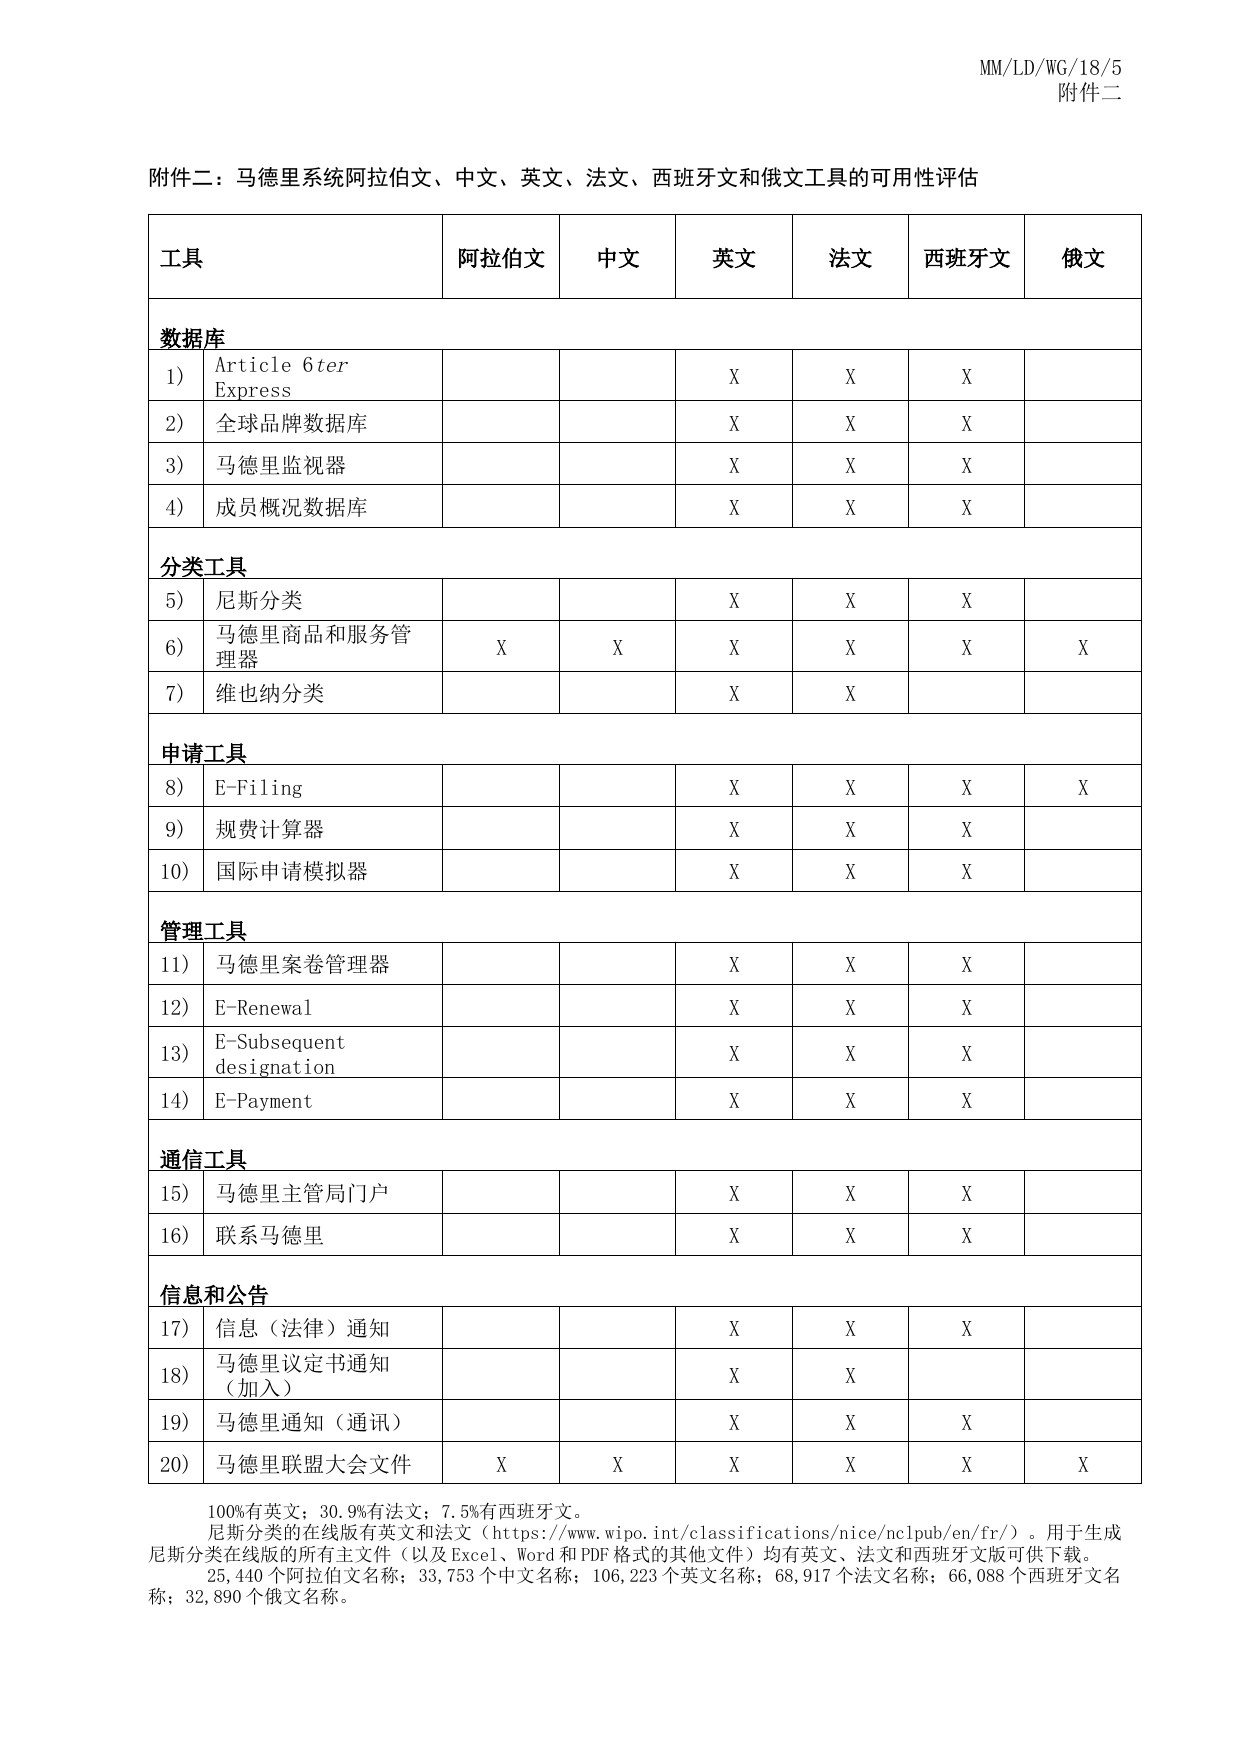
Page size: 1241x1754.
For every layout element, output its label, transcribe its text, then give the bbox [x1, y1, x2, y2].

table_cell [1025, 807, 1141, 848]
table_cell [1025, 443, 1141, 484]
table_cell 马德里案卷管理器 [204, 943, 442, 984]
table_cell 2) [149, 401, 203, 442]
table_header 法文 [793, 215, 908, 298]
table_cell X [676, 443, 792, 484]
table_cell 马德里商品和服务管理器 [204, 621, 442, 671]
table_cell 9) [149, 807, 203, 848]
table_cell 3) [149, 443, 203, 484]
table_cell [443, 350, 559, 400]
table_cell X [909, 1214, 1024, 1255]
table_header 英文 [676, 215, 792, 298]
table_cell [560, 401, 675, 442]
table_cell 16) [149, 1214, 203, 1255]
table_cell X [676, 943, 792, 984]
table_cell 联系马德里 [204, 1214, 442, 1255]
table_cell X [1025, 1442, 1141, 1483]
table_cell 6) [149, 621, 203, 671]
table_cell 12) [149, 985, 203, 1026]
table_cell [560, 765, 675, 806]
table_cell [1025, 1078, 1141, 1119]
table_cell X [793, 443, 908, 484]
table_cell [443, 1349, 559, 1399]
table_cell X [793, 1400, 908, 1441]
table_cell [1025, 943, 1141, 984]
table_cell [443, 943, 559, 984]
table_cell X [676, 1442, 792, 1483]
table_cell [909, 672, 1024, 713]
table_cell X [676, 621, 792, 671]
table_cell 马德里议定书通知（加入） [204, 1349, 442, 1399]
table_cell [1025, 579, 1141, 620]
table_cell X [793, 807, 908, 848]
table_cell X [793, 1171, 908, 1212]
table_cell 维也纳分类 [204, 672, 442, 713]
table_cell 14) [149, 1078, 203, 1119]
table_cell X [909, 350, 1024, 400]
table_cell [443, 1171, 559, 1212]
table_cell 19) [149, 1400, 203, 1441]
table_cell [1025, 350, 1141, 400]
table_cell [560, 672, 675, 713]
table_cell [560, 943, 675, 984]
table_cell 18) [149, 1349, 203, 1399]
table_cell [443, 579, 559, 620]
table_cell X [676, 765, 792, 806]
table_cell [443, 1027, 559, 1077]
table_cell [560, 985, 675, 1026]
table_cell 4) [149, 485, 203, 527]
table_cell [443, 807, 559, 848]
table_cell [443, 1078, 559, 1119]
table_cell 信息（法律）通知 [204, 1307, 442, 1348]
table_cell X [676, 1214, 792, 1255]
table_cell X [909, 1078, 1024, 1119]
table_cell 马德里通知（通讯） [204, 1400, 442, 1441]
table_cell X [793, 765, 908, 806]
table_cell 马德里主管局门户 [204, 1171, 442, 1212]
table_cell X [676, 401, 792, 442]
table_cell X [793, 672, 908, 713]
table_cell X [909, 1027, 1024, 1077]
table_cell 分类工具 [149, 528, 1141, 578]
table_header 俄文 [1025, 215, 1141, 298]
table_cell X [909, 443, 1024, 484]
table_cell 11) [149, 943, 203, 984]
table_cell X [793, 850, 908, 891]
table_cell E-Subsequent designation [204, 1027, 442, 1077]
table_cell [560, 1078, 675, 1119]
table_header 西班牙文 [909, 215, 1024, 298]
table_cell X [676, 485, 792, 527]
table_cell [560, 579, 675, 620]
table_cell X [793, 485, 908, 527]
table_cell 成员概况数据库 [204, 485, 442, 527]
table_cell [443, 765, 559, 806]
table_cell X [909, 485, 1024, 527]
table_cell E-Filing [204, 765, 442, 806]
table_cell X [560, 621, 675, 671]
table_cell 10) [149, 850, 203, 891]
table_cell [560, 443, 675, 484]
table_cell X [793, 621, 908, 671]
table_cell X [676, 350, 792, 400]
table_cell E-Renewal [204, 985, 442, 1026]
table_cell [1025, 1027, 1141, 1077]
table_cell X [909, 850, 1024, 891]
table_cell X [676, 1027, 792, 1077]
table_header 阿拉伯文 [443, 215, 559, 298]
table_cell X [676, 807, 792, 848]
table_cell [560, 1400, 675, 1441]
table_cell [1025, 485, 1141, 527]
table_cell X [560, 1442, 675, 1483]
table_cell 国际申请模拟器 [204, 850, 442, 891]
table_cell [443, 985, 559, 1026]
table_cell X [793, 1214, 908, 1255]
table_cell [1025, 1307, 1141, 1348]
table_cell X [1025, 621, 1141, 671]
table_cell X [909, 1171, 1024, 1212]
table_cell X [676, 1078, 792, 1119]
table_cell X [443, 1442, 559, 1483]
table_cell [443, 1214, 559, 1255]
table_cell E-Payment [204, 1078, 442, 1119]
table_cell X [793, 1442, 908, 1483]
table_cell 尼斯分类 [204, 579, 442, 620]
subtitle 附件二：马德里系统阿拉伯文、中文、英文、法文、西班牙文和俄文工具的可用性评估 [148, 153, 1122, 188]
table_cell X [676, 672, 792, 713]
table_cell 20) [149, 1442, 203, 1483]
table_cell [1025, 1214, 1141, 1255]
table_cell 全球品牌数据库 [204, 401, 442, 442]
table_header 中文 [560, 215, 675, 298]
table_cell X [793, 1078, 908, 1119]
table_cell X [676, 1171, 792, 1212]
table_cell 通信工具 [149, 1120, 1141, 1170]
table_cell Article 6ter Express [204, 350, 442, 400]
table_cell 8) [149, 765, 203, 806]
table_cell X [676, 579, 792, 620]
table_cell X [793, 401, 908, 442]
table_cell 数据库 [149, 299, 1141, 349]
table_cell [560, 1214, 675, 1255]
table_cell [560, 807, 675, 848]
table_cell [443, 1400, 559, 1441]
table_cell X [676, 1307, 792, 1348]
table_cell [443, 1307, 559, 1348]
table_cell 5) [149, 579, 203, 620]
table_cell 7) [149, 672, 203, 713]
table_cell 15) [149, 1171, 203, 1212]
table_cell X [909, 579, 1024, 620]
table_cell X [793, 943, 908, 984]
table_cell [1025, 985, 1141, 1026]
table_cell X [443, 621, 559, 671]
table_cell 马德里联盟大会文件 [204, 1442, 442, 1483]
table_cell 17) [149, 1307, 203, 1348]
table_cell X [793, 1349, 908, 1399]
table_cell X [909, 943, 1024, 984]
table_cell [1025, 1171, 1141, 1212]
table_cell X [909, 1442, 1024, 1483]
table_cell 管理工具 [149, 892, 1141, 942]
table_cell [560, 1307, 675, 1348]
table_cell X [909, 1400, 1024, 1441]
table_cell 规费计算器 [204, 807, 442, 848]
table_cell 13) [149, 1027, 203, 1077]
table_cell [1025, 1349, 1141, 1399]
table_header 工具 [149, 215, 442, 298]
table_cell [560, 850, 675, 891]
table_cell [560, 1349, 675, 1399]
table_cell [560, 485, 675, 527]
table_cell [443, 485, 559, 527]
table_cell [909, 1349, 1024, 1399]
table_cell X [793, 579, 908, 620]
table_cell [443, 401, 559, 442]
table_cell 1) [149, 350, 203, 400]
table_cell 马德里监视器 [204, 443, 442, 484]
table_cell [1025, 401, 1141, 442]
table_cell X [676, 1400, 792, 1441]
table_cell [443, 850, 559, 891]
table_cell [443, 672, 559, 713]
table_cell X [676, 850, 792, 891]
table_cell X [909, 985, 1024, 1026]
table_cell X [909, 401, 1024, 442]
table_cell X [793, 350, 908, 400]
table_cell X [909, 621, 1024, 671]
table_cell [1025, 672, 1141, 713]
table_cell [1025, 850, 1141, 891]
table_cell X [676, 1349, 792, 1399]
table_cell X [676, 985, 792, 1026]
table_cell [1025, 1400, 1141, 1441]
table_cell X [909, 765, 1024, 806]
table_cell [443, 443, 559, 484]
table_cell X [909, 807, 1024, 848]
table_cell X [1025, 765, 1141, 806]
table_cell X [793, 1307, 908, 1348]
table_cell [560, 1027, 675, 1077]
table_cell [560, 1171, 675, 1212]
table_cell X [909, 1307, 1024, 1348]
table_cell [560, 350, 675, 400]
table_cell 申请工具 [149, 714, 1141, 764]
table_cell X [793, 985, 908, 1026]
table_cell 信息和公告 [149, 1256, 1141, 1306]
table_cell X [793, 1027, 908, 1077]
